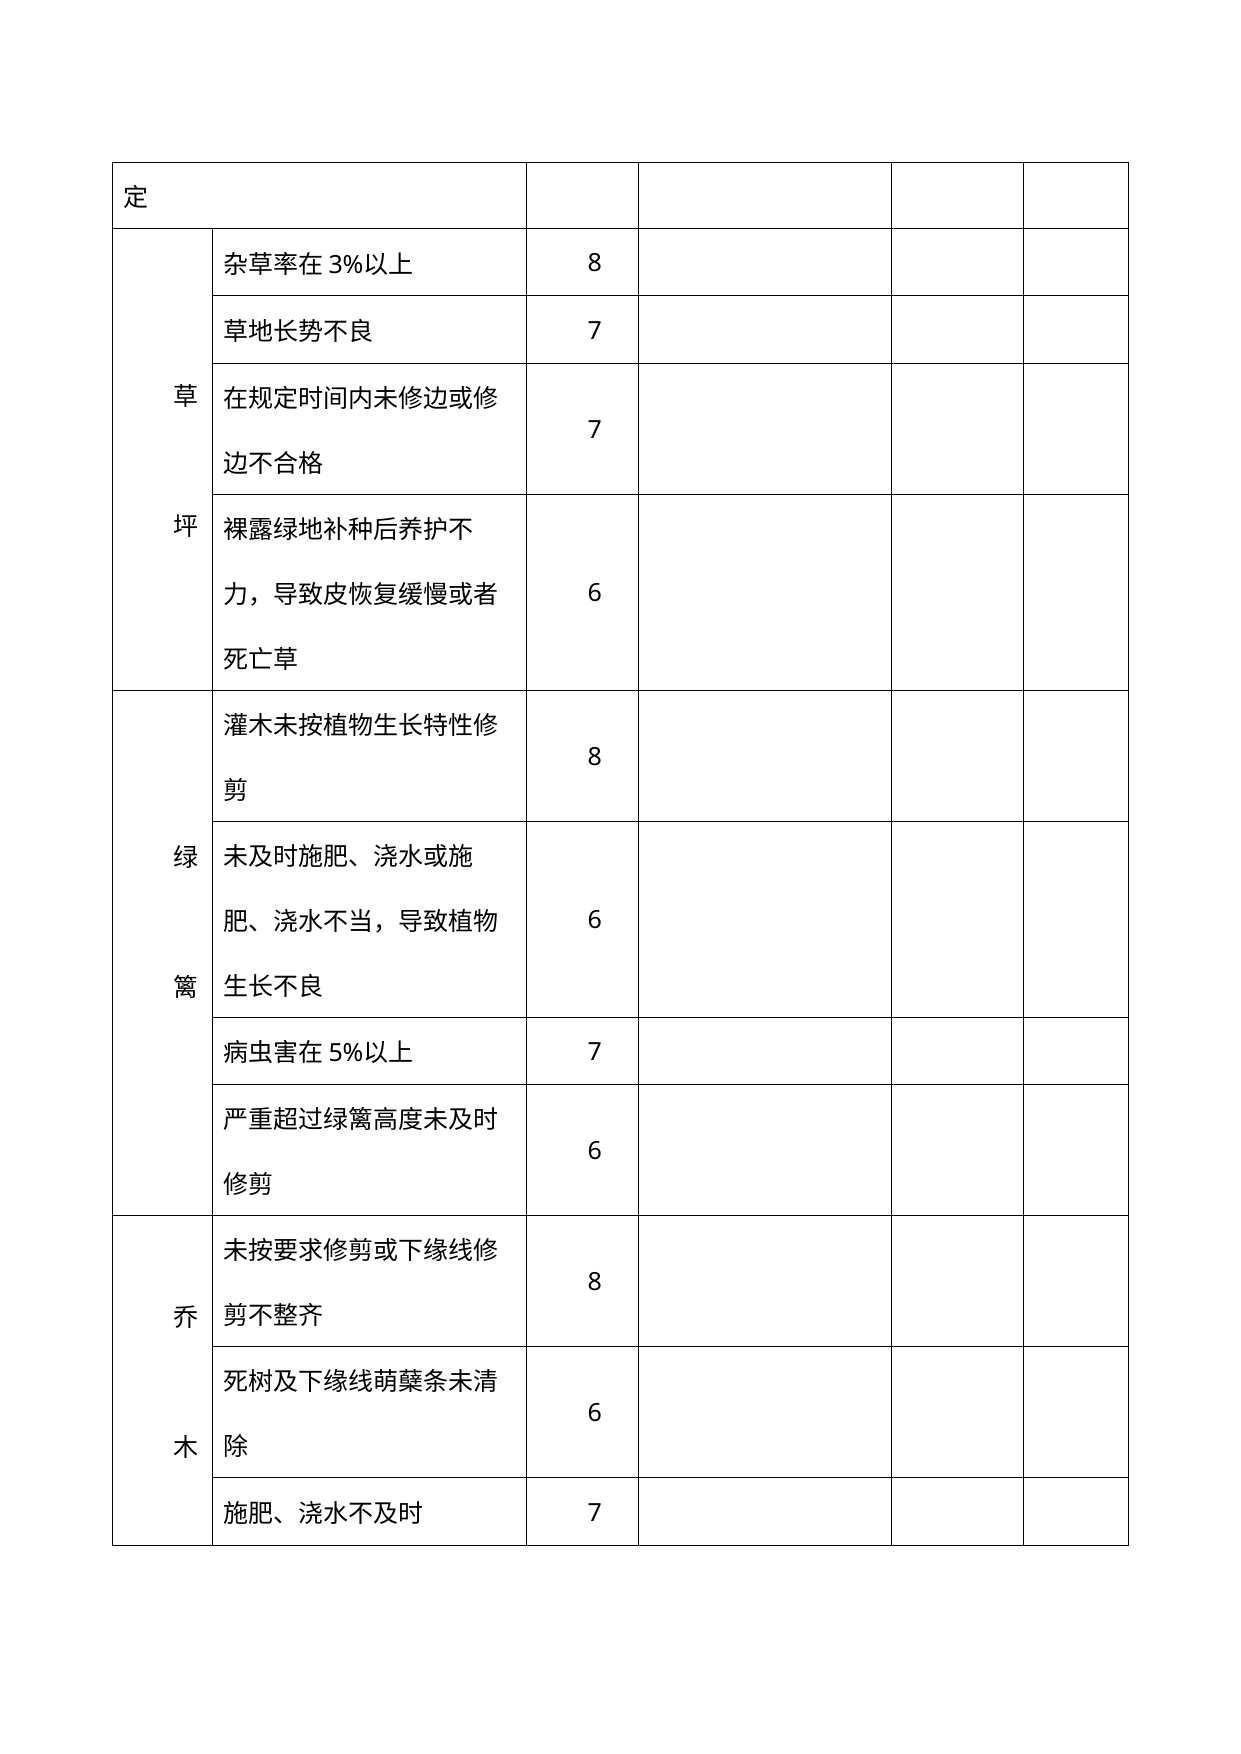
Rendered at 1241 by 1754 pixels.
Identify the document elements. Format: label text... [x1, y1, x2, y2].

table_cell [639, 364, 891, 494]
table_cell 6 [527, 1085, 638, 1215]
table_cell [892, 296, 1023, 363]
table_cell 5 [527, 163, 638, 228]
table_cell [639, 1478, 891, 1544]
table_cell 病虫害在5%以上 [213, 1018, 526, 1084]
table_cell [1024, 1347, 1128, 1477]
table_cell 未按要求修剪或下缘线修剪不整齐 [213, 1216, 526, 1346]
table_cell [639, 1018, 891, 1084]
table_cell 严重超过绿篱高度未及时修剪 [213, 1085, 526, 1215]
table_cell [892, 364, 1023, 494]
table_cell 8 [527, 229, 638, 295]
table_cell 裸露绿地补种后养护不力，导致皮恢复缓慢或者死亡草 [213, 495, 526, 690]
table_cell 杂草率在3%以上 [213, 229, 526, 295]
table_cell [639, 822, 891, 1017]
table_cell 6 [527, 495, 638, 690]
table_cell 草地长势不良 [213, 296, 526, 363]
table_cell 绿化员的仪容仪表是否符合有关规定 [113, 163, 526, 228]
table_cell 未及时施肥、浇水或施肥、浇水不当，导致植物生长不良 [213, 822, 526, 1017]
table_cell [1024, 1216, 1128, 1346]
table_cell 乔 木 [113, 1216, 212, 1544]
table_cell [892, 1216, 1023, 1346]
table_cell [639, 691, 891, 821]
table_cell 7 [527, 1018, 638, 1084]
table_cell 7 [527, 1478, 638, 1544]
table_cell [892, 163, 1023, 228]
table_cell [639, 1216, 891, 1346]
table_cell 7 [527, 296, 638, 363]
table_cell 灌木未按植物生长特性修剪 [213, 691, 526, 821]
table_cell 死树及下缘线萌蘖条未清除 [213, 1347, 526, 1477]
table_cell 草 坪 [113, 229, 212, 690]
table_cell 6 [527, 822, 638, 1017]
table_cell [639, 495, 891, 690]
table_cell [1024, 495, 1128, 690]
table_cell 6 [527, 1347, 638, 1477]
table_cell [892, 691, 1023, 821]
table_cell [892, 1085, 1023, 1215]
table_cell [892, 1478, 1023, 1544]
table_cell [1024, 229, 1128, 295]
table_cell 7 [527, 364, 638, 494]
table_cell 8 [527, 691, 638, 821]
table_cell [1024, 364, 1128, 494]
table_cell [639, 229, 891, 295]
table_cell [1024, 691, 1128, 821]
table_cell [1024, 1018, 1128, 1084]
table_cell [892, 1018, 1023, 1084]
table_cell [1024, 1085, 1128, 1215]
table_cell 绿 篱 [113, 691, 212, 1215]
table_cell [892, 1347, 1023, 1477]
table_cell [639, 163, 891, 228]
table_cell [1024, 822, 1128, 1017]
table_cell 8 [527, 1216, 638, 1346]
table_cell [892, 822, 1023, 1017]
table_cell [892, 229, 1023, 295]
table_cell [639, 1085, 891, 1215]
table_cell [639, 1347, 891, 1477]
table_cell [1024, 163, 1128, 228]
table_cell [892, 495, 1023, 690]
table_cell 在规定时间内未修边或修边不合格 [213, 364, 526, 494]
table_cell [1024, 296, 1128, 363]
table_cell [1024, 1478, 1128, 1544]
table_cell [639, 296, 891, 363]
table_cell 施肥、浇水不及时 [213, 1478, 526, 1544]
